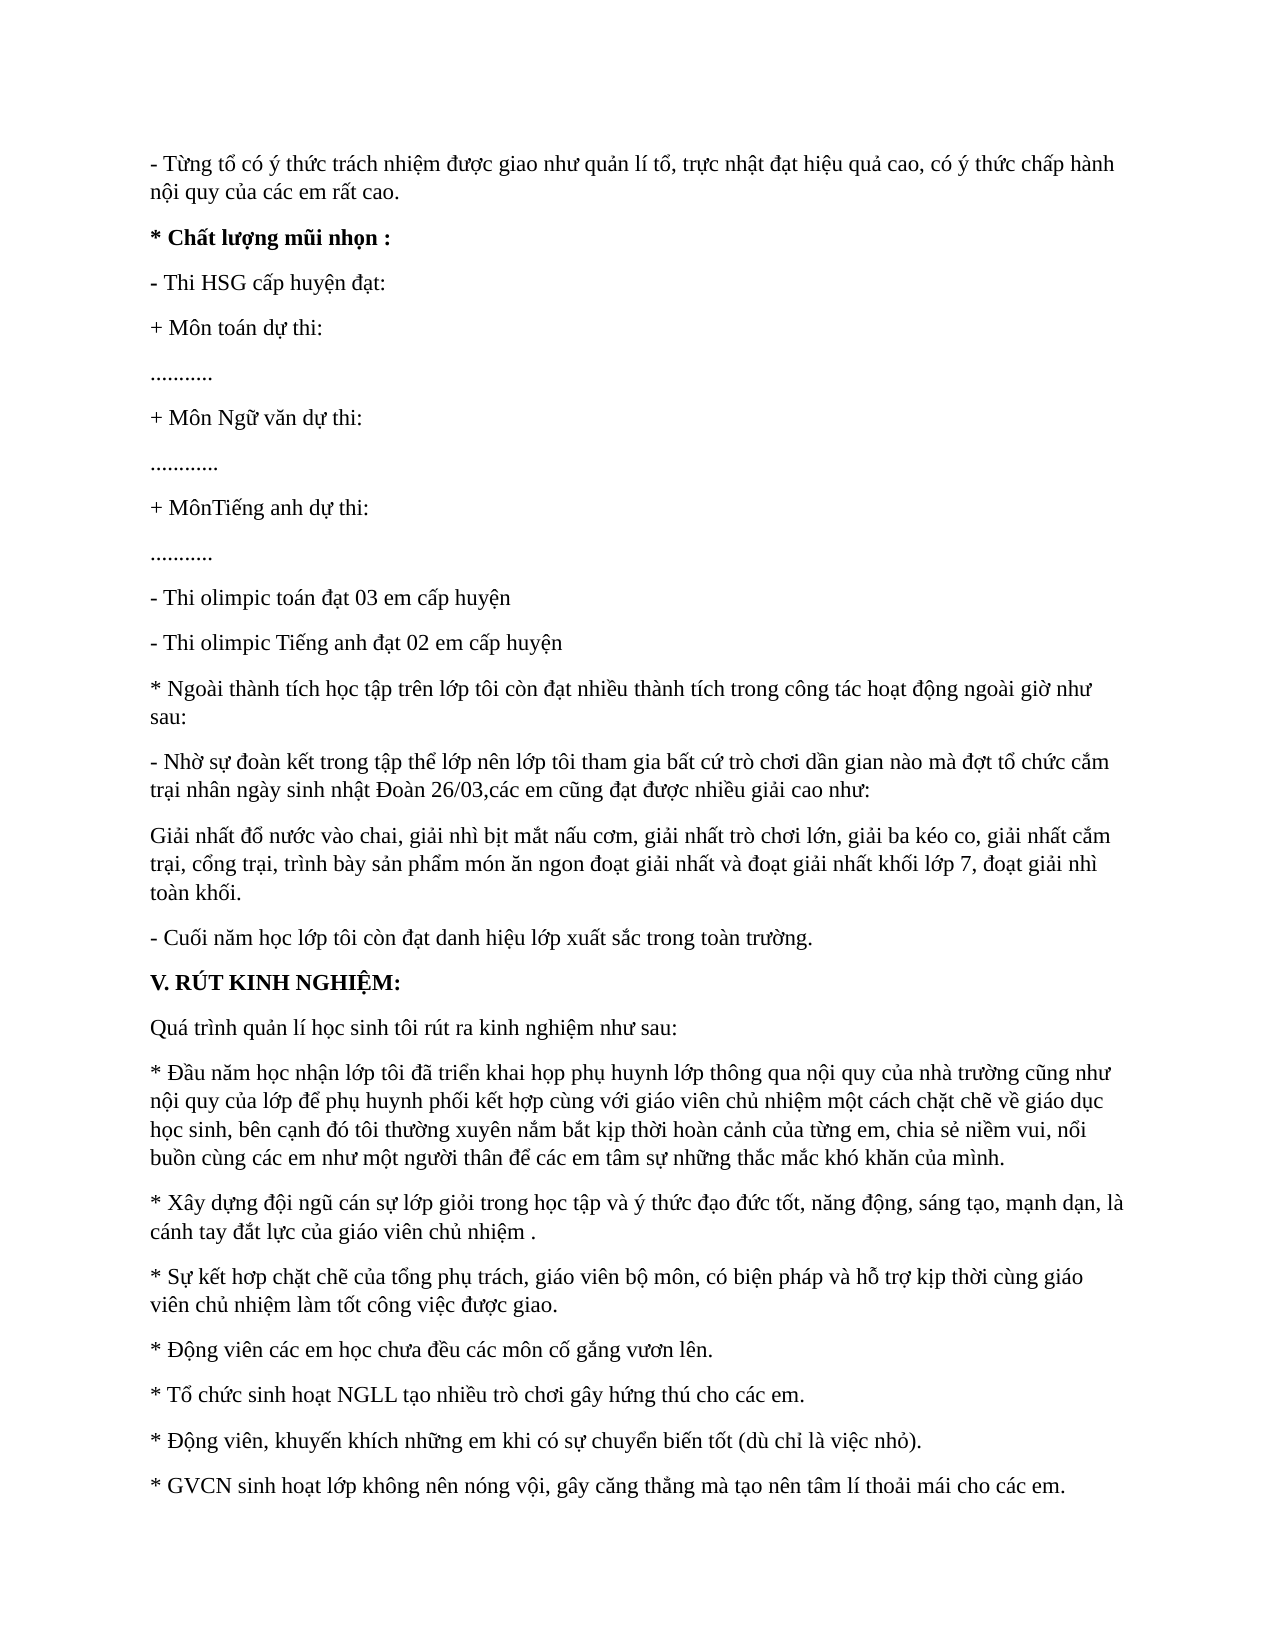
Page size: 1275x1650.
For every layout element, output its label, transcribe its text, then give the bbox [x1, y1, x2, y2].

text ........... [150, 359, 1125, 385]
text + Môn toán dự thi: [150, 314, 1125, 340]
text * GVCN sinh hoạt lớp không nên nóng vội, gây căng thẳng mà tạo nên tâm lí thoải mái cho các em. [150, 1472, 1125, 1498]
text - Thi olimpic toán đạt 03 em cấp huyện [150, 584, 1125, 611]
text * Xây dựng đội ngũ cán sự lớp giỏi trong học tập và ý thức đạo đức tốt, năng động, sáng tạo, mạnh dạn, là cánh tay đắt lực của giáo viên chủ nhiệm . [150, 1189, 1125, 1244]
text Giải nhất đổ nước vào chai, giải nhì bịt mắt nấu cơm, giải nhất trò chơi lớn, giải ba kéo co, giải nhất cắm trại, cổng trại, trình bày sản phẩm món ăn ngon đoạt giải nhất và đoạt giải nhất khối lớp 7, đoạt giải nhì toàn khối. [150, 822, 1125, 905]
text - Từng tổ có ý thức trách nhiệm được giao như quản lí tổ, trực nhật đạt hiệu quả cao, có ý thức chấp hành nội quy của các em rất cao. [150, 150, 1125, 205]
text ........... [150, 539, 1125, 566]
text - Thi HSG cấp huyện đạt: [150, 269, 1125, 295]
text - Nhờ sự đoàn kết trong tập thể lớp nên lớp tôi tham gia bất cứ trò chơi dần gian nào mà đợt tổ chức cắm trại nhân ngày sinh nhật Đoàn 26/03,các em cũng đạt được nhiều giải cao như: [150, 748, 1125, 803]
text * Sự kết hơp chặt chẽ của tổng phụ trách, giáo viên bộ môn, có biện pháp và hỗ trợ kịp thời cùng giáo viên chủ nhiệm làm tốt công việc được giao. [150, 1263, 1125, 1318]
text * Động viên, khuyến khích những em khi có sự chuyển biến tốt (dù chỉ là việc nhỏ). [150, 1427, 1125, 1453]
text * Tổ chức sinh hoạt NGLL tạo nhiều trò chơi gây hứng thú cho các em. [150, 1382, 1125, 1408]
text Quá trình quản lí học sinh tôi rút ra kinh nghiệm như sau: [150, 1014, 1125, 1040]
text + MônTiếng anh dự thi: [150, 494, 1125, 521]
text * Động viên các em học chưa đều các môn cố gắng vươn lên. [150, 1336, 1125, 1363]
text + Môn Ngữ văn dự thi: [150, 404, 1125, 430]
text - Thi olimpic Tiếng anh đạt 02 em cấp huyện [150, 629, 1125, 656]
text * Ngoài thành tích học tập trên lớp tôi còn đạt nhiều thành tích trong công tác hoạt động ngoài giờ như sau: [150, 674, 1125, 729]
text - Cuối năm học lớp tôi còn đạt danh hiệu lớp xuất sắc trong toàn trường. [150, 924, 1125, 950]
text * Chất lượng mũi nhọn : [150, 223, 1125, 250]
text V. RÚT KINH NGHIỆM: [150, 969, 1125, 995]
text * Đầu năm học nhận lớp tôi đã triển khai họp phụ huynh lớp thông qua nội quy của nhà trường cũng như nội quy của lớp để phụ huynh phối kết hợp cùng với giáo viên chủ nhiệm một cách chặt chẽ về giáo dục học sinh, bên cạnh đó tôi thường xuyên nắm bắt kịp thời hoàn cảnh của từng em, chia sẻ niềm vui, nổi buồn cùng các em như một người thân để các em tâm sự những thắc mắc khó khăn của mình. [150, 1059, 1125, 1171]
text ............ [150, 449, 1125, 475]
